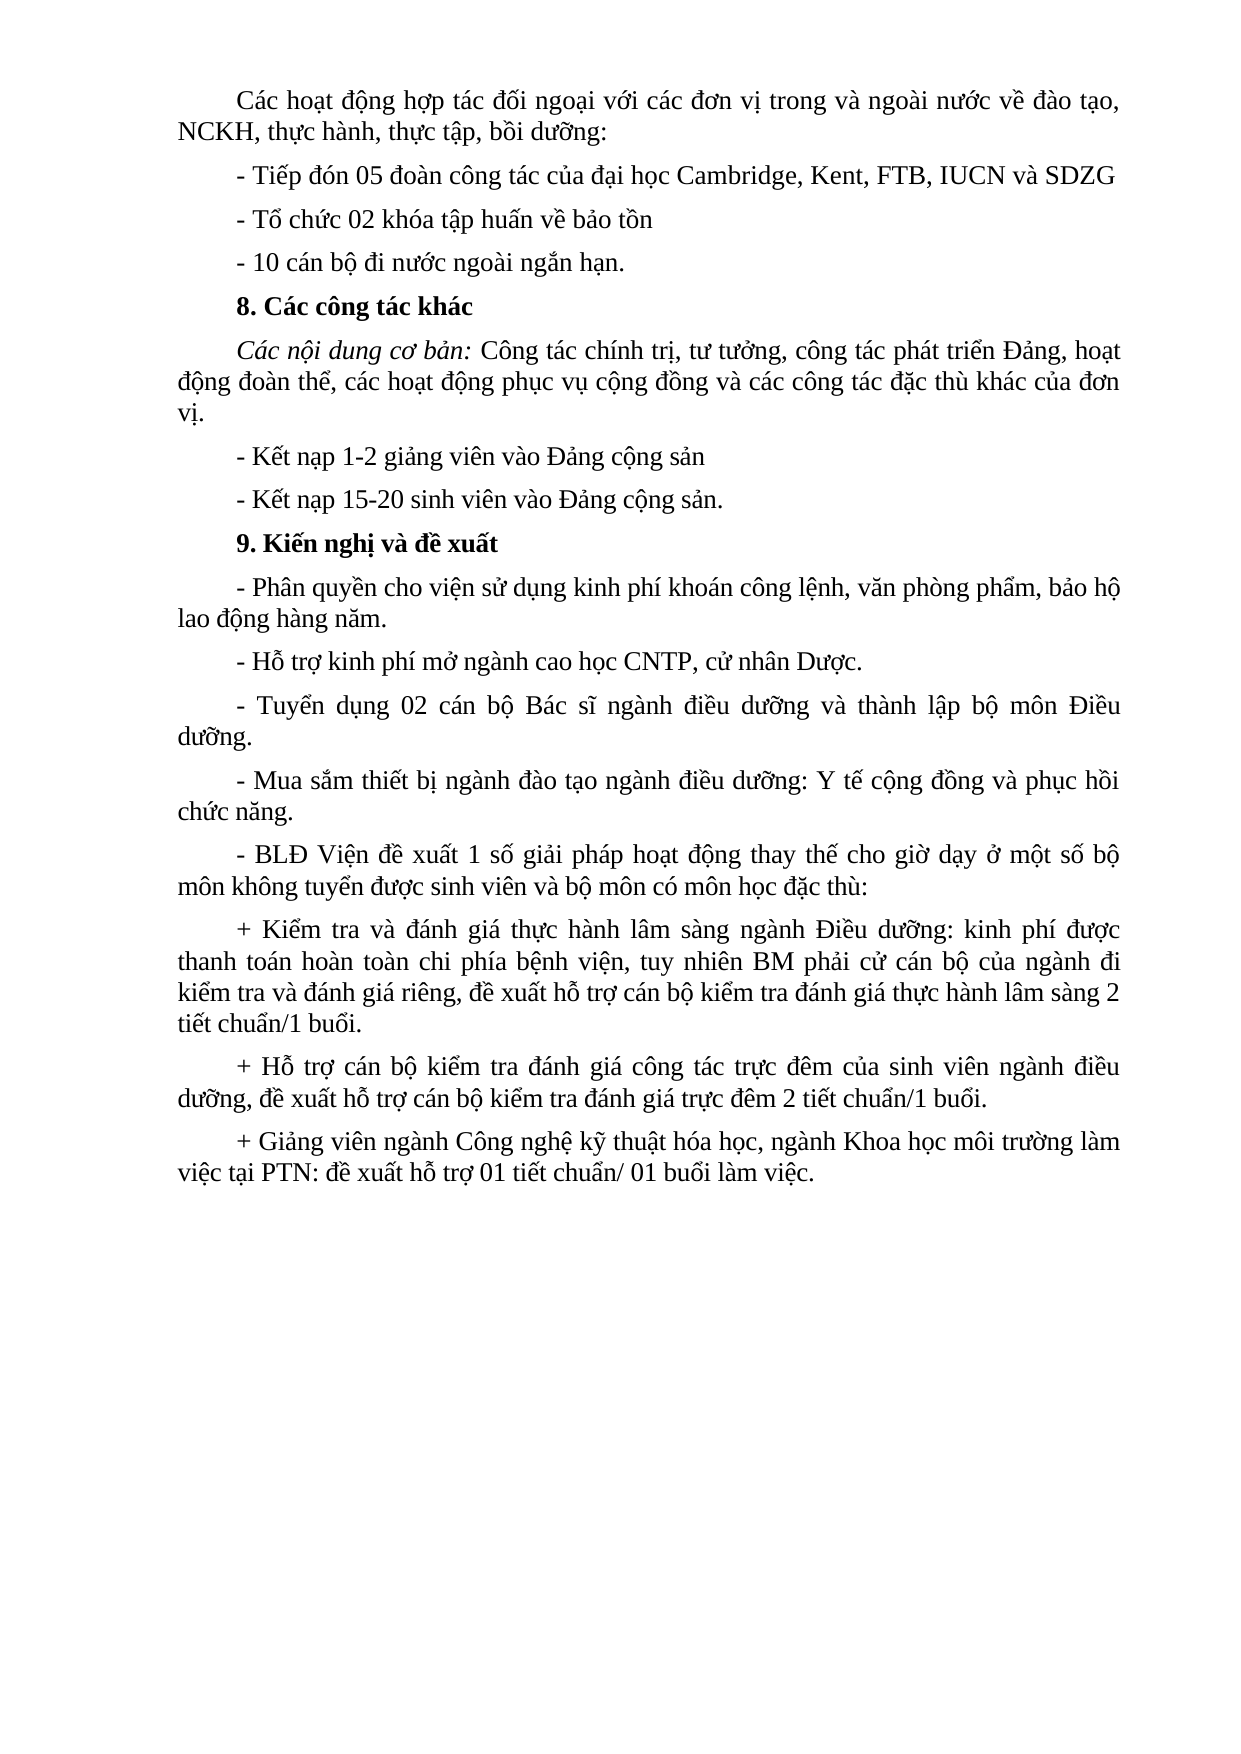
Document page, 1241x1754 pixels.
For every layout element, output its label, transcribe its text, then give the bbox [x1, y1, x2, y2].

text + Kiểm tra và đánh giá thực hành lâm sàng ngành Điều dưỡng: kinh phí được thanh toán hoàn toàn chi phía bệnh viện, tuy nhiên BM phải cử cán bộ của ngành đi kiểm tra và đánh giá riêng, đề xuất hỗ trợ cán bộ kiểm tra đánh giá thực hành lâm sàng 2 tiết chuẩn/1 buổi. [177, 913, 1122, 1038]
text - BLĐ Viện đề xuất 1 số giải pháp hoạt động thay thế cho giờ dạy ở một số bộ môn không tuyển được sinh viên và bộ môn có môn học đặc thù: [177, 839, 1122, 901]
text - Tuyển dụng 02 cán bộ Bác sĩ ngành điều dưỡng và thành lập bộ môn Điều dưỡng. [177, 689, 1122, 751]
text + Giảng viên ngành Công nghệ kỹ thuật hóa học, ngành Khoa học môi trường làm việc tại PTN: đề xuất hỗ trợ 01 tiết chuẩn/ 01 buổi làm việc. [177, 1125, 1122, 1188]
text + Hỗ trợ cán bộ kiểm tra đánh giá công tác trực đêm của sinh viên ngành điều dưỡng, đề xuất hỗ trợ cán bộ kiểm tra đánh giá trực đêm 2 tiết chuẩn/1 buổi. [177, 1051, 1122, 1113]
text Các hoạt động hợp tác đối ngoại với các đơn vị trong và ngoài nước về đào tạo, NCKH, thực hành, thực tập, bồi dưỡng: [177, 84, 1122, 147]
text - Tiếp đón 05 đoàn công tác của đại học Cambridge, Kent, FTB, IUCN và SDZG [177, 159, 1122, 190]
text - Mua sắm thiết bị ngành đào tạo ngành điều dưỡng: Y tế cộng đồng và phục hồi chức năng. [177, 764, 1122, 826]
text Các nội dung cơ bản: Công tác chính trị, tư tưởng, công tác phát triển Đảng, hoạt động đoàn thể, các hoạt động phục vụ cộng đồng và các công tác đặc thù khác của đơn vị. [177, 334, 1122, 427]
text - 10 cán bộ đi nước ngoài ngắn hạn. [177, 246, 1122, 278]
text - Kết nạp 15-20 sinh viên vào Đảng cộng sản. [177, 483, 1122, 514]
text 8. Các công tác khác [177, 290, 1122, 321]
text - Phân quyền cho viện sử dụng kinh phí khoán công lệnh, văn phòng phẩm, bảo hộ lao động hàng năm. [177, 571, 1122, 633]
text 9. Kiến nghị và đề xuất [177, 527, 1122, 558]
text - Kết nạp 1-2 giảng viên vào Đảng cộng sản [177, 440, 1122, 471]
text - Tổ chức 02 khóa tập huấn về bảo tồn [177, 203, 1122, 234]
text - Hỗ trợ kinh phí mở ngành cao học CNTP, cử nhân Dược. [177, 645, 1122, 677]
